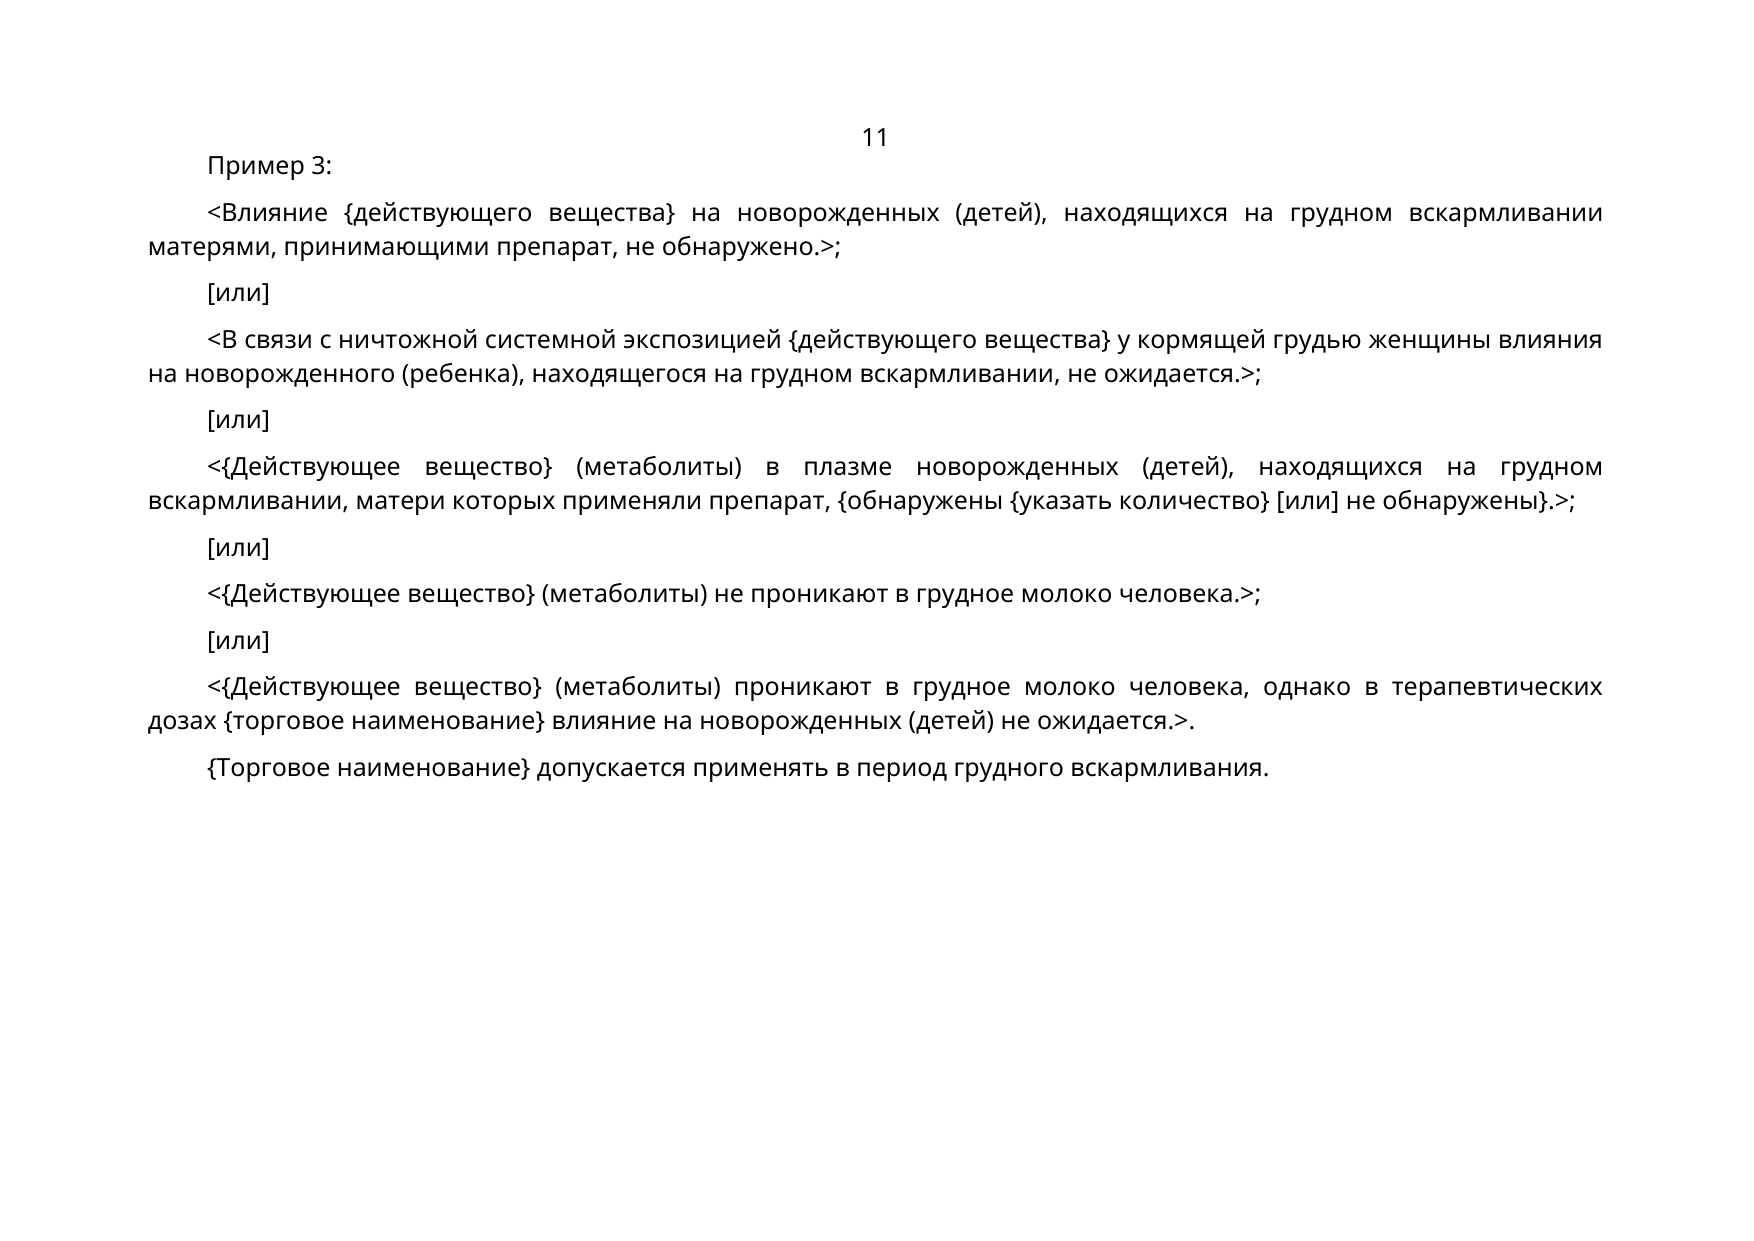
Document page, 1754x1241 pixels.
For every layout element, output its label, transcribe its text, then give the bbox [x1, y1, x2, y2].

text [или] [148, 402, 1605, 436]
text [или] [148, 529, 1605, 563]
text {Торговое наименование} допускается применять в период грудного вскармливания. [148, 749, 1605, 784]
text <{Действующее вещество} (метаболиты) не проникают в грудное молоко человека.>; [148, 576, 1605, 610]
text Пример 3: [148, 148, 1605, 182]
text <{Действующее вещество} (метаболиты) проникают в грудное молоко человека, однако в терапевтических дозах {торговое наименование} влияние на новорожденных (детей) не ожидается.>. [148, 669, 1605, 737]
text [или] [148, 622, 1605, 656]
text <В связи с ничтожной системной экспозицией {действующего вещества} у кормящей грудью женщины влияния на новорожденного (ребенка), находящегося на грудном вскармливании, не ожидается.>; [148, 321, 1605, 389]
text [или] [148, 275, 1605, 309]
text <{Действующее вещество} (метаболиты) в плазме новорожденных (детей), находящихся на грудном вскармливании, матери которых применяли препарат, {обнаружены {указать количество} [или] не обнаружены}.>; [148, 449, 1605, 517]
text <Влияние {действующего вещества} на новорожденных (детей), находящихся на грудном вскармливании матерями, принимающими препарат, не обнаружено.>; [148, 194, 1605, 262]
